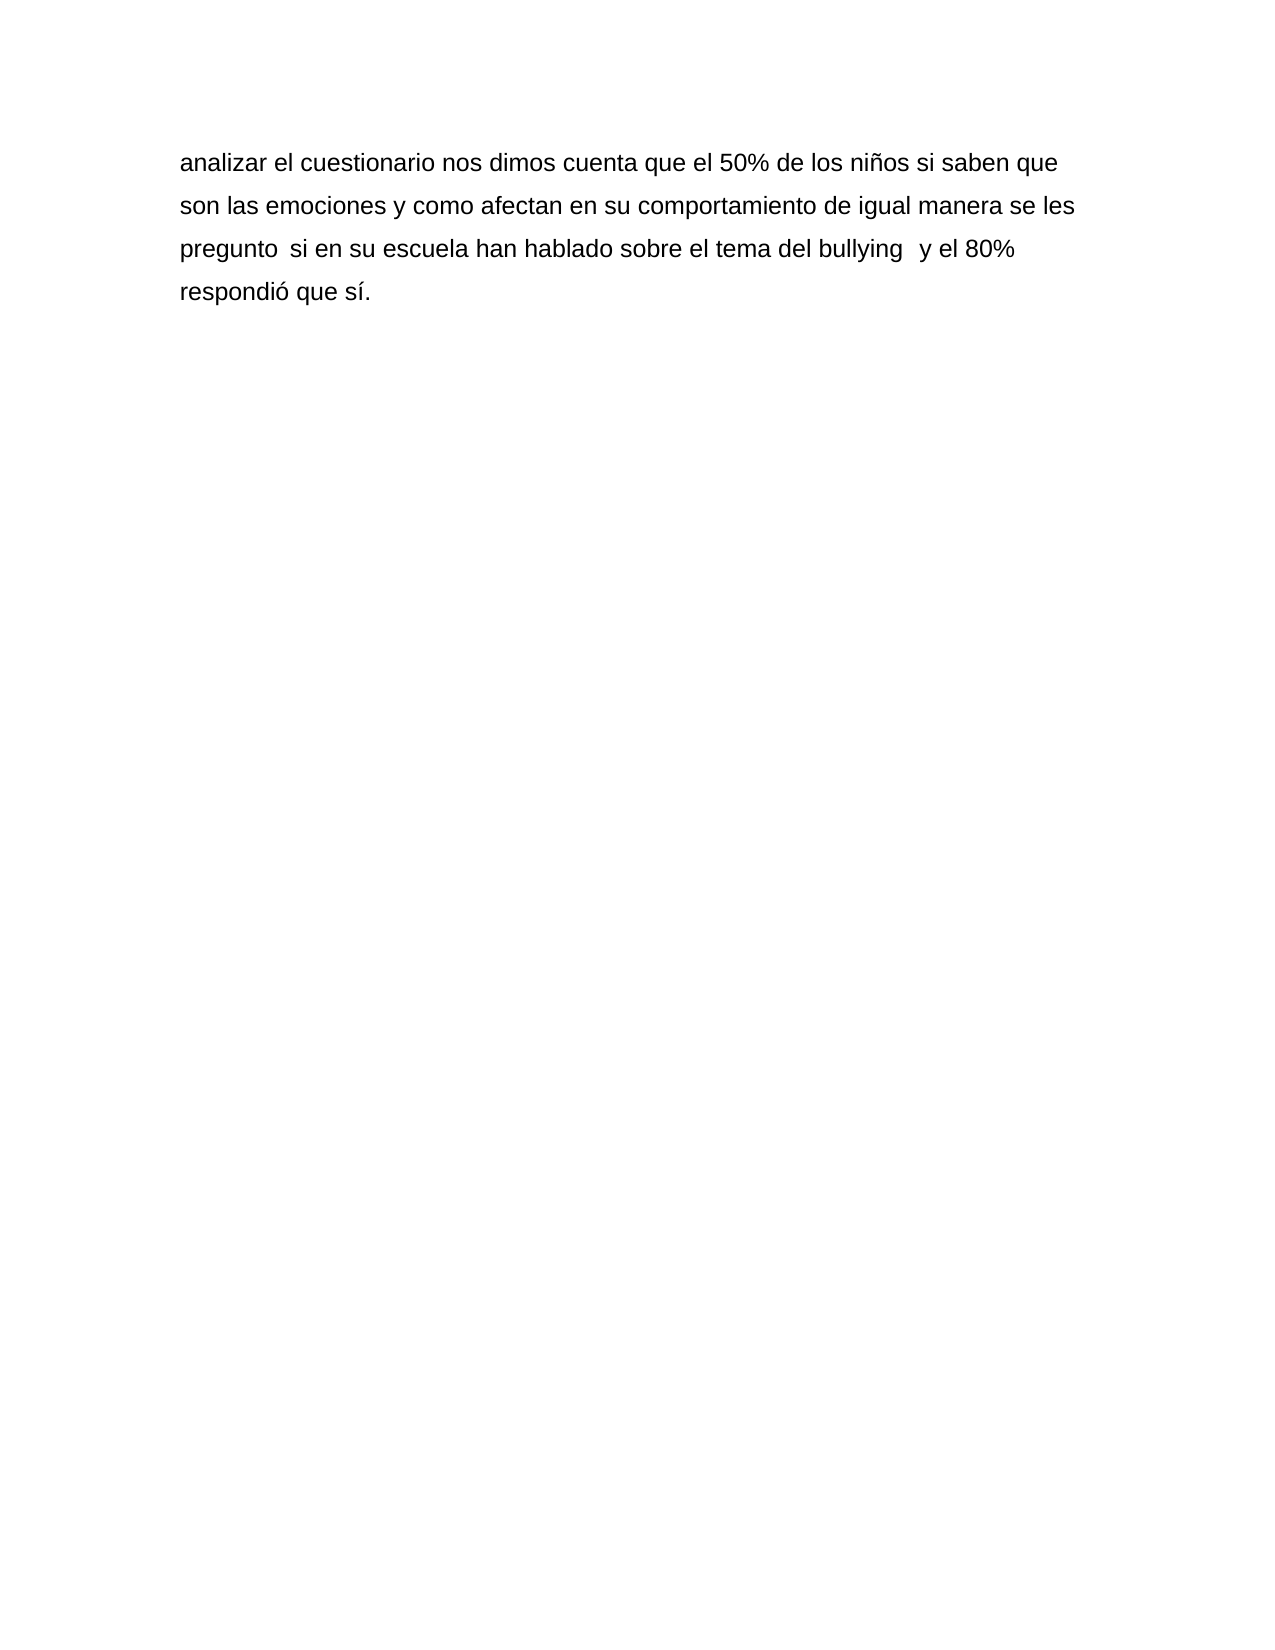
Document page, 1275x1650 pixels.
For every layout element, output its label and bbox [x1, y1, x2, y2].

text [179, 148, 1090, 306]
